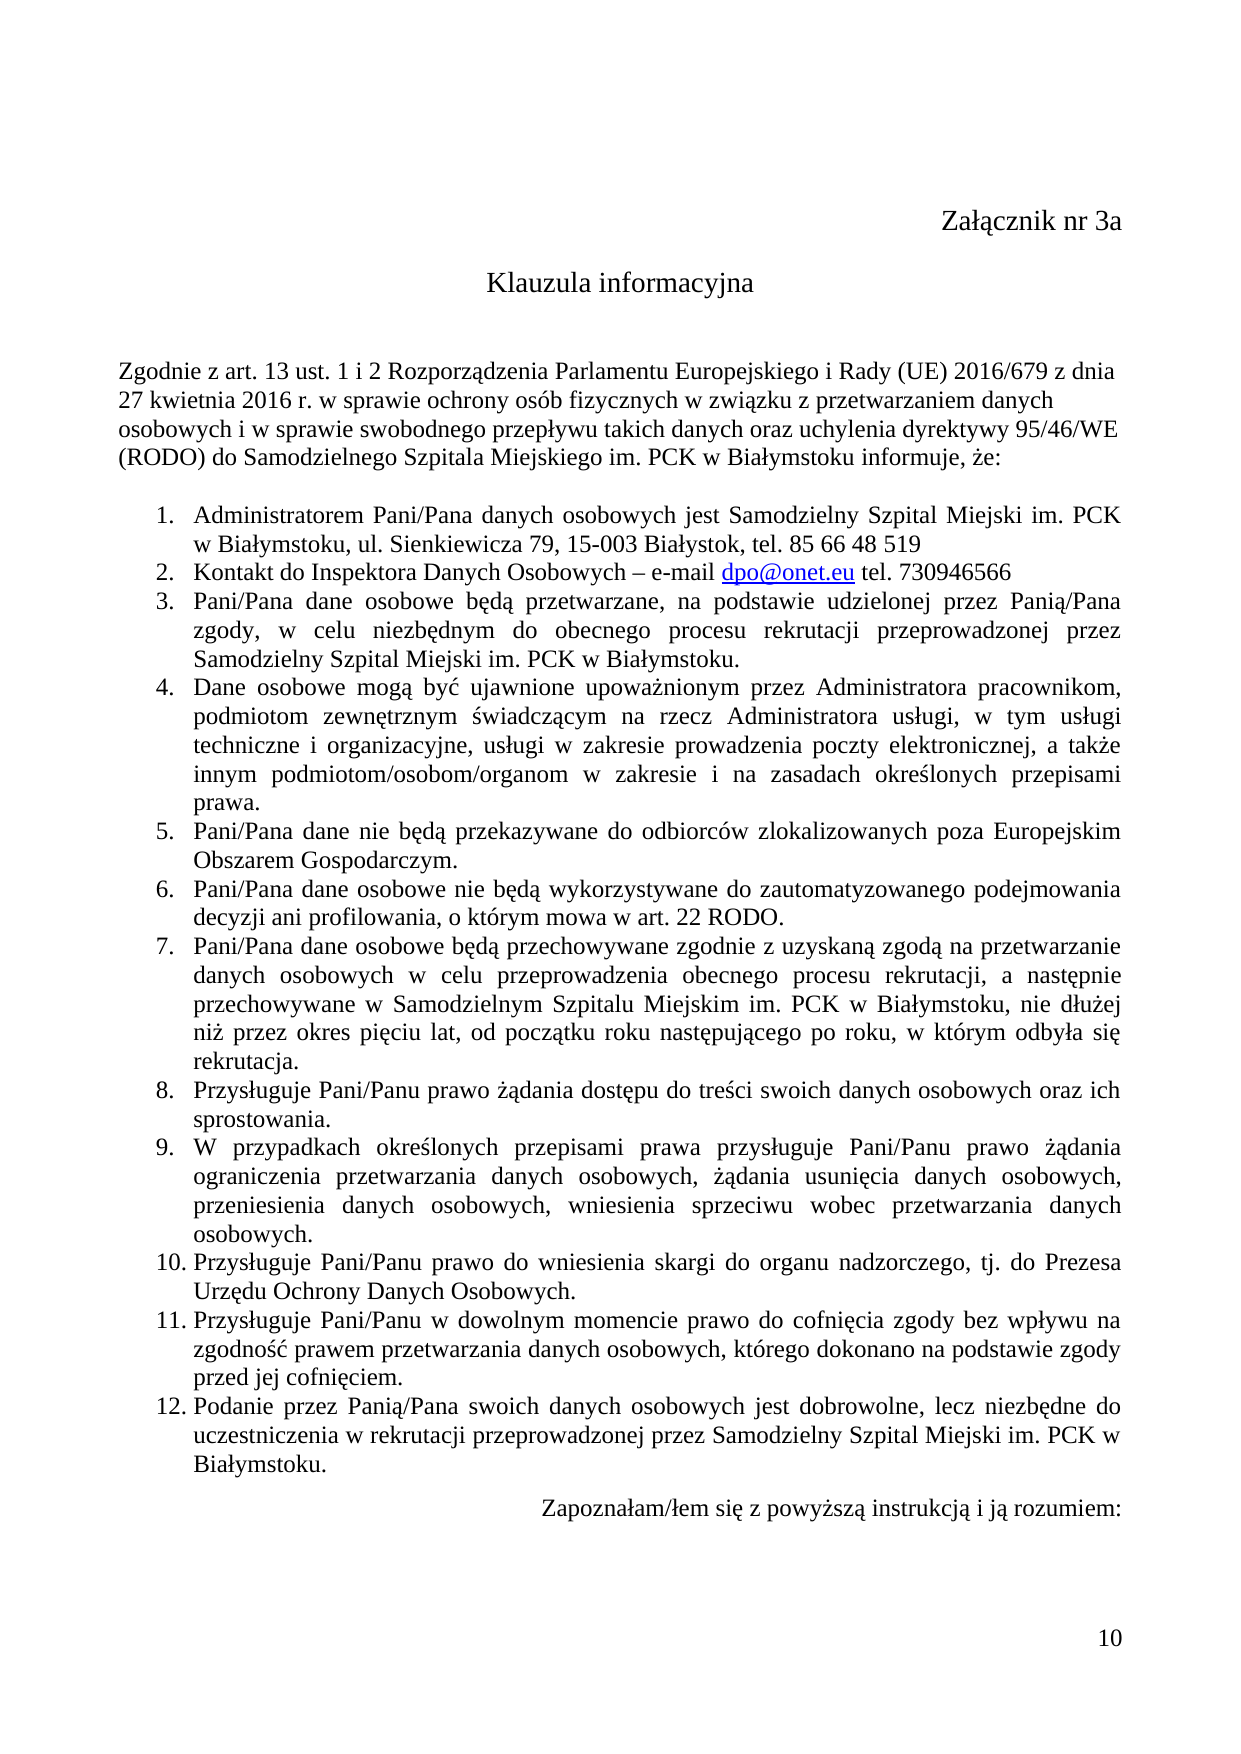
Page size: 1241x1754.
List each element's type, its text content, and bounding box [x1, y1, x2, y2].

list Pani/Pana dane osobowe będą przetwarzane, na podstawie udzielonej przez Panią/Pana zgody, w celu niezbędnym do obecnego procesu rekrutacji przeprowadzonej przez Samodzielny Szpital Miejski im. PCK w Białymstoku. [156, 586, 1122, 672]
list Pani/Pana dane nie będą przekazywane do odbiorców zlokalizowanych poza Europejskim Obszarem Gospodarczym. [156, 816, 1122, 874]
text Zapoznałam/łem się z powyższą instrukcją i ją rozumiem: [118, 1493, 1122, 1522]
text Zgodnie z art. 13 ust. 1 i 2 Rozporządzenia Parlamentu Europejskiego i Rady (UE) 2016/679 z dnia 27 kwietnia 2016 r. w sprawie ochrony osób fizycznych w związku z przetwarzaniem danych osobowych i w sprawie swobodnego przepływu takich danych oraz uchylenia dyrektywy 95/46/WE (RODO) do Samodzielnego Szpitala Miejskiego im. PCK w Białymstoku informuje, że: [118, 356, 1122, 471]
list W przypadkach określonych przepisami prawa przysługuje Pani/Panu prawo żądania ograniczenia przetwarzania danych osobowych, żądania usunięcia danych osobowych, przeniesienia danych osobowych, wniesienia sprzeciwu wobec przetwarzania danych osobowych. [156, 1132, 1122, 1247]
list Przysługuje Pani/Panu prawo do wniesienia skargi do organu nadzorczego, tj. do Prezesa Urzędu Ochrony Danych Osobowych. [156, 1247, 1122, 1305]
list Dane osobowe mogą być ujawnione upoważnionym przez Administratora pracownikom, podmiotom zewnętrznym świadczącym na rzecz Administratora usługi, w tym usługi techniczne i organizacyjne, usługi w zakresie prowadzenia poczty elektronicznej, a także innym podmiotom/osobom/organom w zakresie i na zasadach określonych przepisami prawa. [156, 672, 1122, 816]
text Klauzula informacyjna [118, 265, 1122, 299]
text Załącznik nr 3a [118, 203, 1122, 236]
list Przysługuje Pani/Panu prawo żądania dostępu do treści swoich danych osobowych oraz ich sprostowania. [156, 1075, 1122, 1132]
list Kontakt do Inspektora Danych Osobowych – e-mail dpo@onet.eu tel. 730946566 [156, 557, 1122, 586]
list Pani/Pana dane osobowe będą przechowywane zgodnie z uzyskaną zgodą na przetwarzanie danych osobowych w celu przeprowadzenia obecnego procesu rekrutacji, a następnie przechowywane w Samodzielnym Szpitalu Miejskim im. PCK w Białymstoku, nie dłużej niż przez okres pięciu lat, od początku roku następującego po roku, w którym odbyła się rekrutacja. [156, 931, 1122, 1075]
list Podanie przez Panią/Pana swoich danych osobowych jest dobrowolne, lecz niezbędne do uczestniczenia w rekrutacji przeprowadzonej przez Samodzielny Szpital Miejski im. PCK w Białymstoku. [156, 1391, 1122, 1477]
list Pani/Pana dane osobowe nie będą wykorzystywane do zautomatyzowanego podejmowania decyzji ani profilowania, o którym mowa w art. 22 RODO. [156, 874, 1122, 931]
list Przysługuje Pani/Panu w dowolnym momencie prawo do cofnięcia zgody bez wpływu na zgodność prawem przetwarzania danych osobowych, którego dokonano na podstawie zgody przed jej cofnięciem. [156, 1305, 1122, 1391]
list Administratorem Pani/Pana danych osobowych jest Samodzielny Szpital Miejski im. PCK w Białymstoku, ul. Sienkiewicza 79, 15-003 Białystok, tel. 85 66 48 519 [156, 500, 1122, 557]
